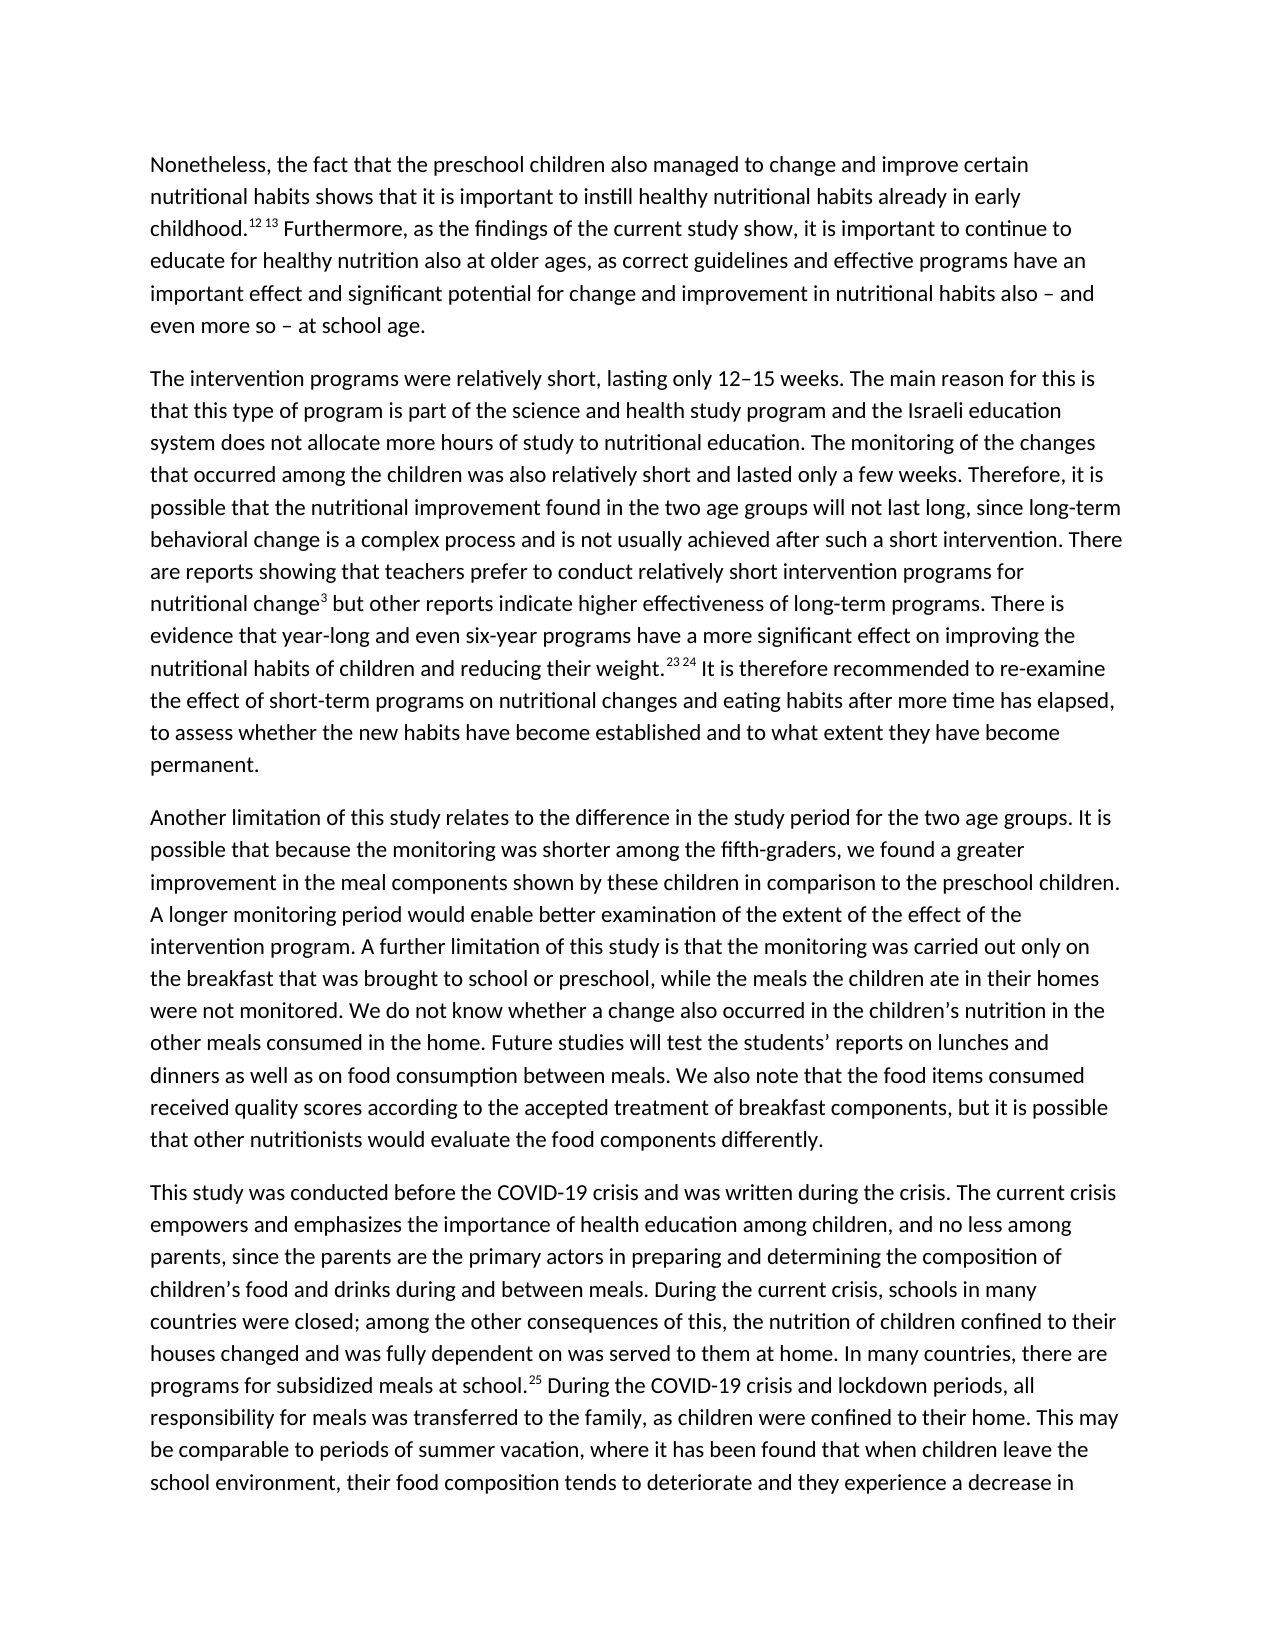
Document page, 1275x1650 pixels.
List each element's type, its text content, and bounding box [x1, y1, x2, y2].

text Nonetheless, the fact that the preschool children also managed to change and improve certain nutritional habits shows that it is important to instill healthy nutritional habits already in early childhood.12 13 Furthermore, as the findings of the current study show, it is important to continue to educate for healthy nutrition also at older ages, as correct guidelines and effective programs have an important effect and significant potential for change and improvement in nutritional habits also – and even more so – at school age. [150, 150, 1125, 339]
text Another limitation of this study relates to the difference in the study period for the two age groups. It is possible that because the monitoring was shorter among the fifth-graders, we found a greater improvement in the meal components shown by these children in comparison to the preschool children. A longer monitoring period would enable better examination of the extent of the effect of the intervention program. A further limitation of this study is that the monitoring was carried out only on the breakfast that was brought to school or preschool, while the meals the children ate in their homes were not monitored. We do not know whether a change also occurred in the children’s nutrition in the other meals consumed in the home. Future studies will test the students’ reports on lunches and dinners as well as on food consumption between meals. We also note that the food items consumed received quality scores according to the accepted treatment of breakfast components, but it is possible that other nutritionists would evaluate the food components differently. [150, 803, 1125, 1153]
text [150, 1178, 1125, 1496]
text The intervention programs were relatively short, lasting only 12–15 weeks. The main reason for this is that this type of program is part of the science and health study program and the Israeli education system does not allocate more hours of study to nutritional education. The monitoring of the changes that occurred among the children was also relatively short and lasted only a few weeks. Therefore, it is possible that the nutritional improvement found in the two age groups will not last long, since long-term behavioral change is a complex process and is not usually achieved after such a short intervention. There are reports showing that teachers prefer to conduct relatively short intervention programs for nutritional change3 but other reports indicate higher effectiveness of long-term programs. There is evidence that year-long and even six-year programs have a more significant effect on improving the nutritional habits of children and reducing their weight.23 24 It is therefore recommended to re-examine the effect of short-term programs on nutritional changes and eating habits after more time has elapsed, to assess whether the new habits have become established and to what extent they have become permanent. [150, 364, 1125, 778]
